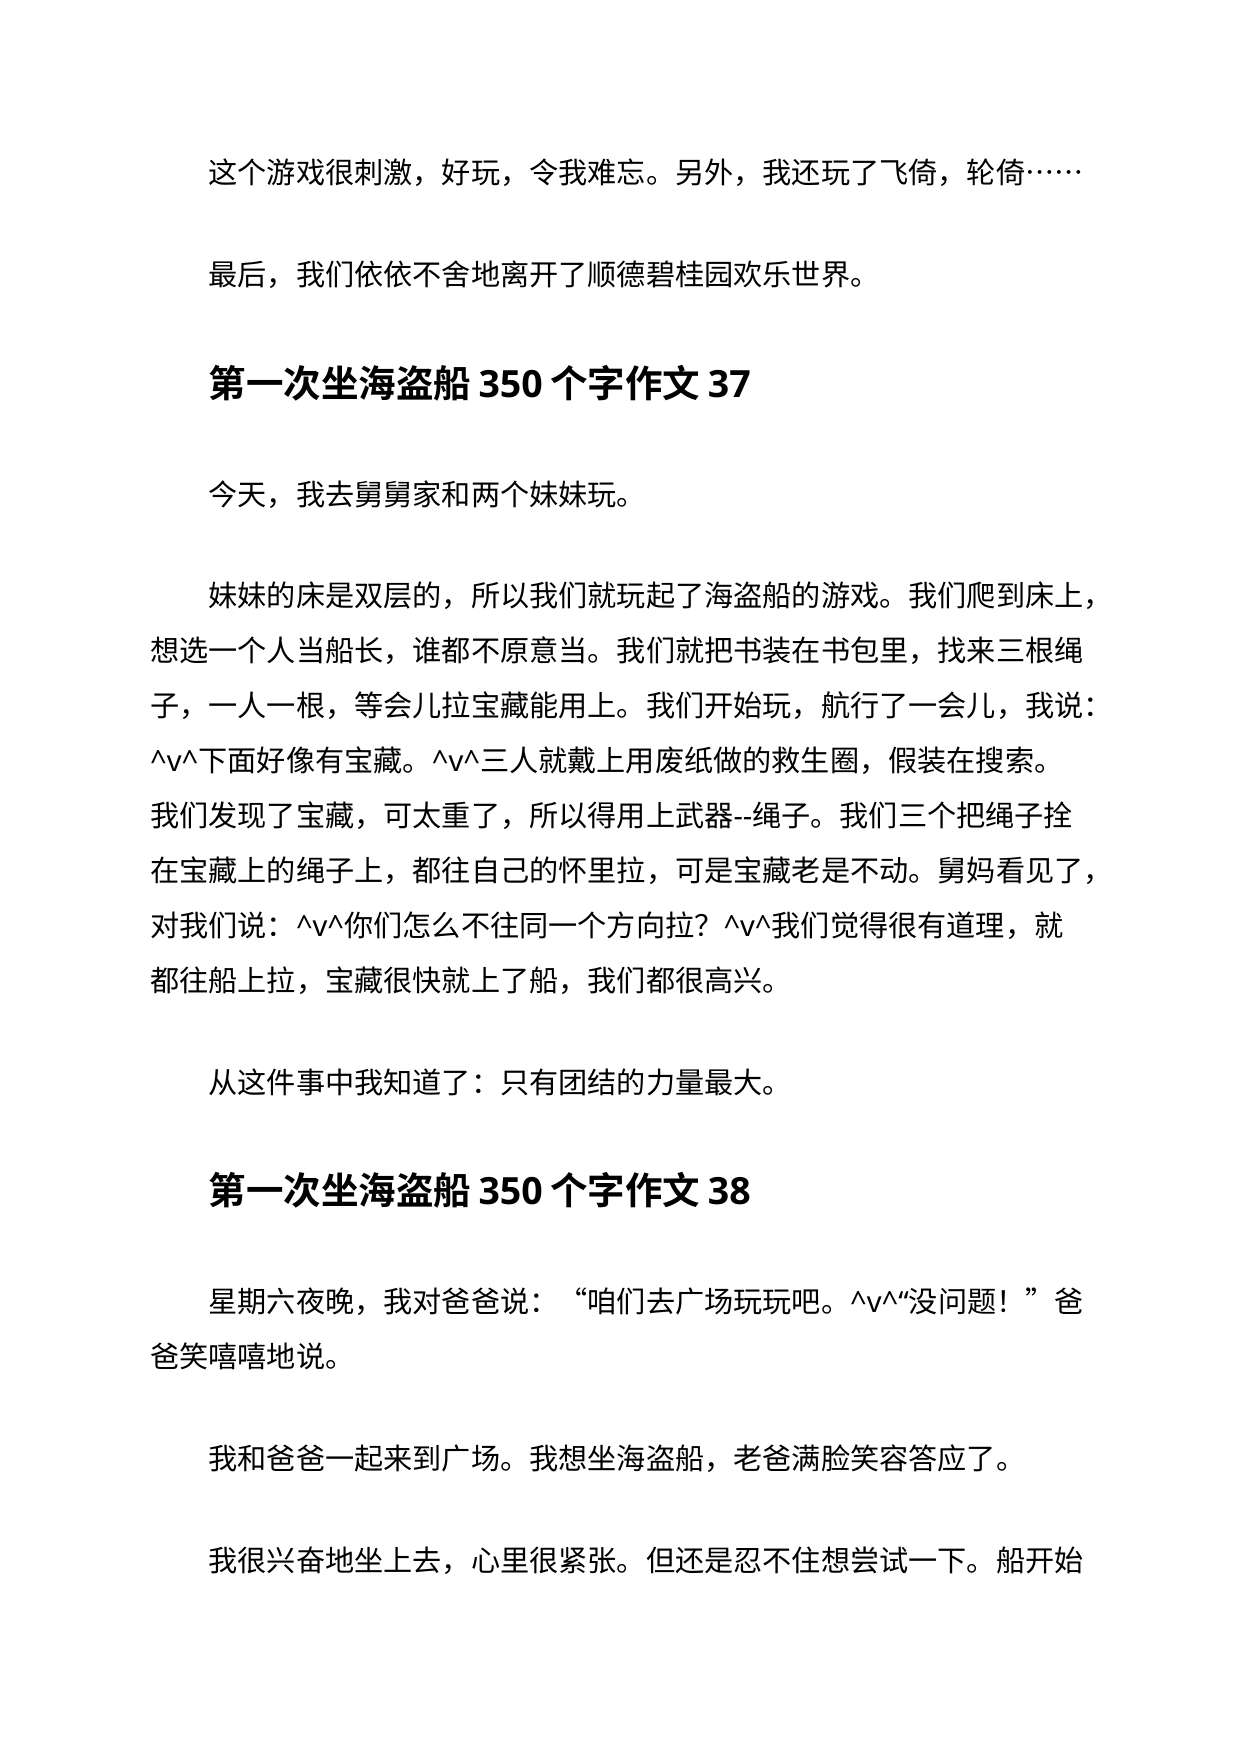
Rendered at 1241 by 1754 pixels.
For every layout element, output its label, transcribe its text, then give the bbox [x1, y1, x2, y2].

text 这个游戏很刺激，好玩，令我难忘。另外，我还玩了飞倚，轮倚…… [150, 150, 1090, 192]
text 今天，我去舅舅家和两个妹妹玩。 [150, 471, 1090, 513]
text 从这件事中我知道了：只有团结的力量最大。 [150, 1059, 1090, 1102]
text 第一次坐海盗船350个字作文38 [150, 1161, 1090, 1216]
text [150, 1537, 1090, 1579]
text 我和爸爸一起来到广场。我想坐海盗船，老爸满脸笑容答应了。 [150, 1435, 1090, 1478]
text 妹妹的床是双层的，所以我们就玩起了海盗船的游戏。我们爬到床上，想选一个人当船长，谁都不原意当。我们就把书装在书包里，找来三根绳子，一人一根，等会儿拉宝藏能用上。我们开始玩，航行了一会儿，我说：^v^下面好像有宝藏。^v^三人就戴上用废纸做的救生圈，假装在搜索。我们发现了宝藏，可太重了，所以得用上武器--绳子。我们三个把绳子拴在宝藏上的绳子上，都往自己的怀里拉，可是宝藏老是不动。舅妈看见了，对我们说：^v^你们怎么不往同一个方向拉？^v^我们觉得很有道理，就都往船上拉，宝藏很快就上了船，我们都很高兴。 [150, 573, 1090, 1000]
text 最后，我们依依不舍地离开了顺德碧桂园欢乐世界。 [150, 252, 1090, 294]
text 星期六夜晚，我对爸爸说：“咱们去广场玩玩吧。^v^“没问题！”爸爸笑嘻嘻地说。 [150, 1279, 1090, 1376]
text 第一次坐海盗船350个字作文37 [150, 353, 1090, 408]
